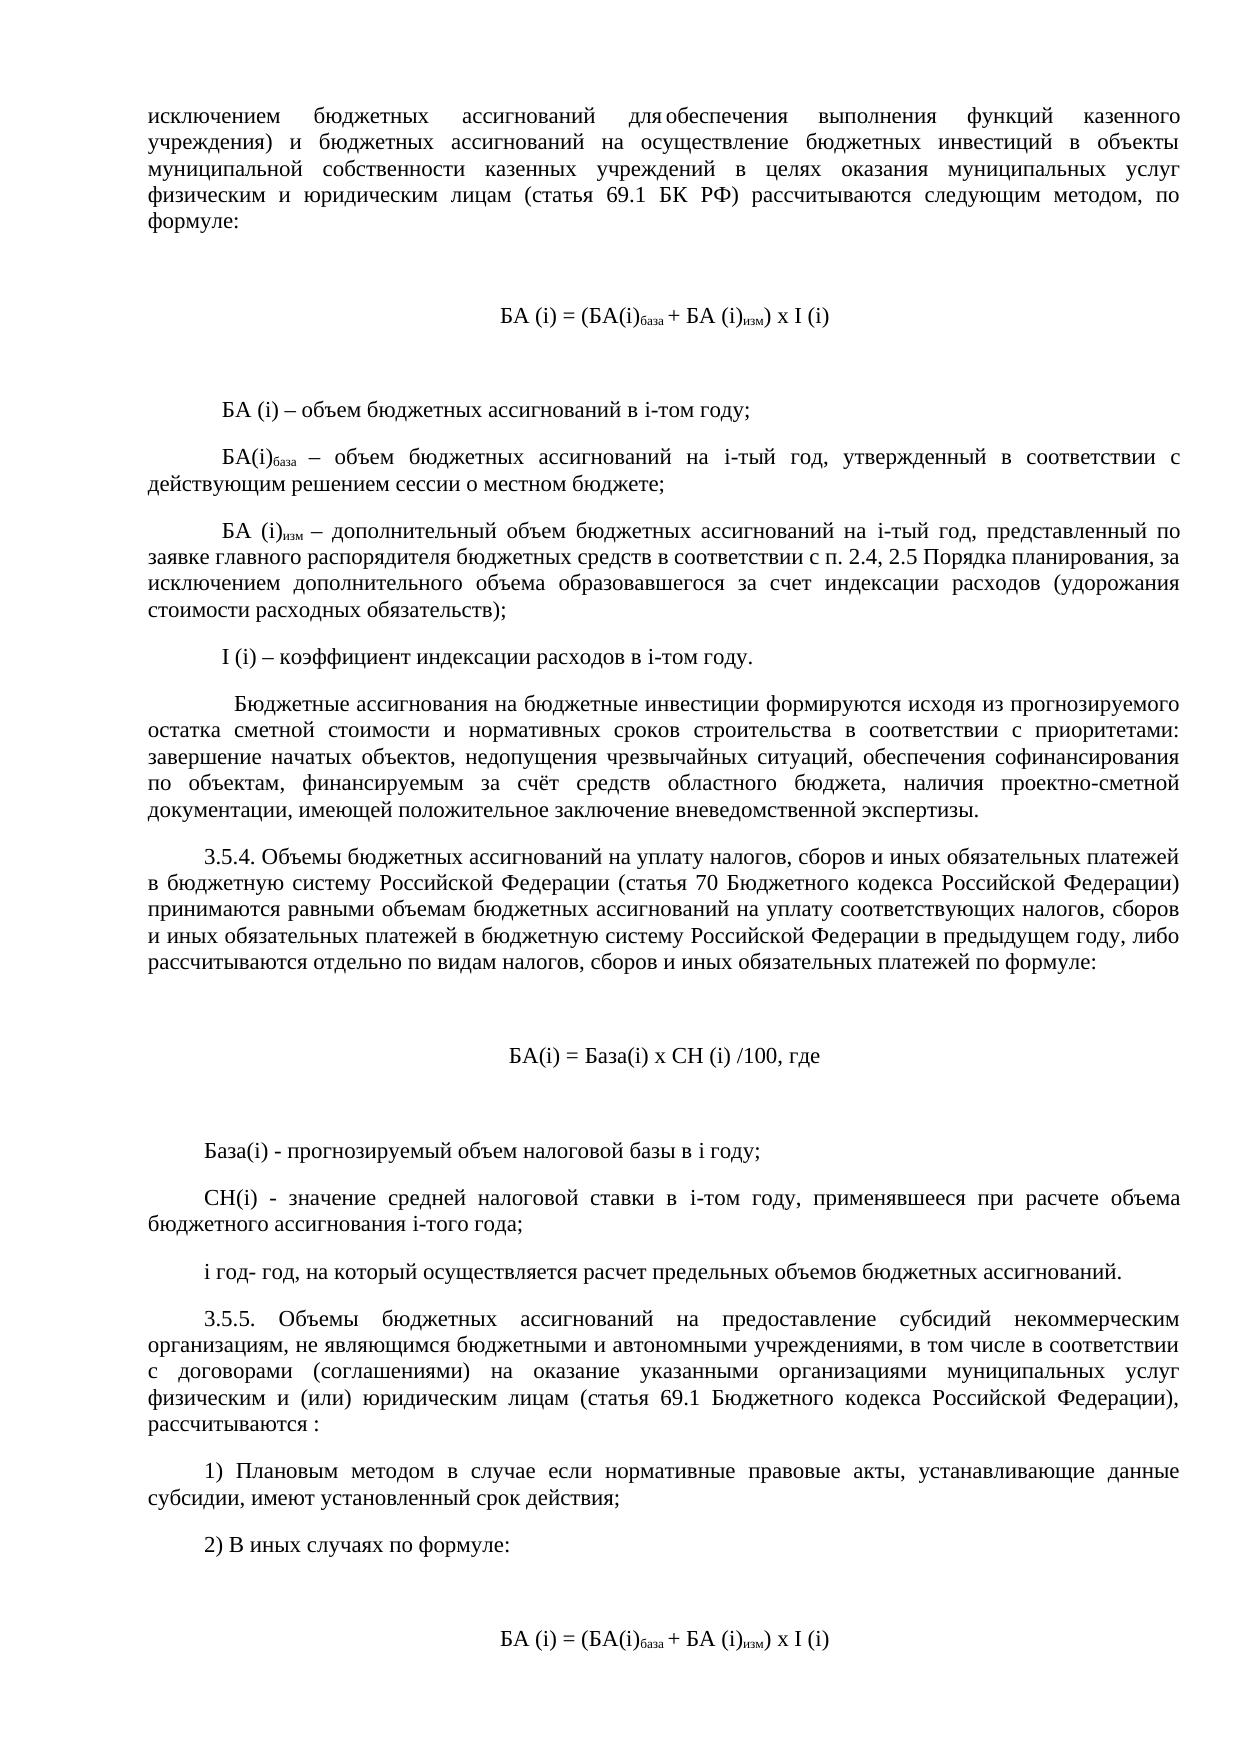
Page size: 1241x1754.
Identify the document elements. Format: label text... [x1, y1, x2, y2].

text БА (i)изм – дополнительный объем бюджетных ассигнований на i-тый год, представленный по заявке главного распорядителя бюджетных средств в соответствии с п. 2.4, 2.5 Порядка планирования, за исключением дополнительного объема образовавшегося за счет индексации расходов (удорожания стоимости расходных обязательств); [148, 517, 1181, 622]
text БА(i) = База(i) x СН (i) /100, где [148, 1043, 1181, 1069]
text БА (i) = (БА(i)база + БА (i)изм) х I (i) [148, 302, 1181, 328]
text 3.5.5. Объемы бюджетных ассигнований на предоставление субсидий некоммерческим организациям, не являющимся бюджетными и автономными учреждениями, в том числе в соответствии с договорами (соглашениями) на оказание указанными организациями муниципальных услуг физическим и (или) юридическим лицам (статья 69.1 Бюджетного кодекса Российской Федерации), рассчитываются : [148, 1305, 1181, 1437]
text 3.5.4. Объемы бюджетных ассигнований на уплату налогов, сборов и иных обязательных платежей в бюджетную систему Российской Федерации (статья 70 Бюджетного кодекса Российской Федерации) принимаются равными объемам бюджетных ассигнований на уплату соответствующих налогов, сборов и иных обязательных платежей в бюджетную систему Российской Федерации в предыдущем году, либо рассчитываются отдельно по видам налогов, сборов и иных обязательных платежей по формуле: [148, 843, 1181, 974]
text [148, 102, 1181, 234]
text База(i) - прогнозируемый объем налоговой базы в i году; [148, 1137, 1181, 1163]
text 2) В иных случаях по формуле: [148, 1531, 1181, 1557]
text БА (i) – объем бюджетных ассигнований в i-том году; [148, 396, 1181, 422]
text БА(i)база – объем бюджетных ассигнований на i-тый год, утвержденный в соответствии с действующим решением сессии о местном бюджете; [148, 443, 1181, 496]
text I (i) – коэффициент индексации расходов в i-том году. [148, 643, 1181, 669]
text 1) Плановым методом в случае если нормативные правовые акты, устанавливающие данные субсидии, имеют установленный срок действия; [148, 1457, 1181, 1510]
text i год- год, на который осуществляется расчет предельных объемов бюджетных ассигнований. [148, 1258, 1181, 1284]
text Бюджетные ассигнования на бюджетные инвестиции формируются исходя из прогнозируемого остатка сметной стоимости и нормативных сроков строительства в соответствии с приоритетами: завершение начатых объектов, недопущения чрезвычайных ситуаций, обеспечения софинансирования по объектам, финансируемым за счёт средств областного бюджета, наличия проектно-сметной документации, имеющей положительное заключение вневедомственной экспертизы. [148, 690, 1181, 822]
text БА (i) = (БА(i)база + БА (i)изм) х I (i) [148, 1625, 1181, 1652]
text CH(i) - значение средней налоговой ставки в i-том году, применявшееся при расчете объема бюджетного ассигнования i-того года; [148, 1184, 1181, 1237]
